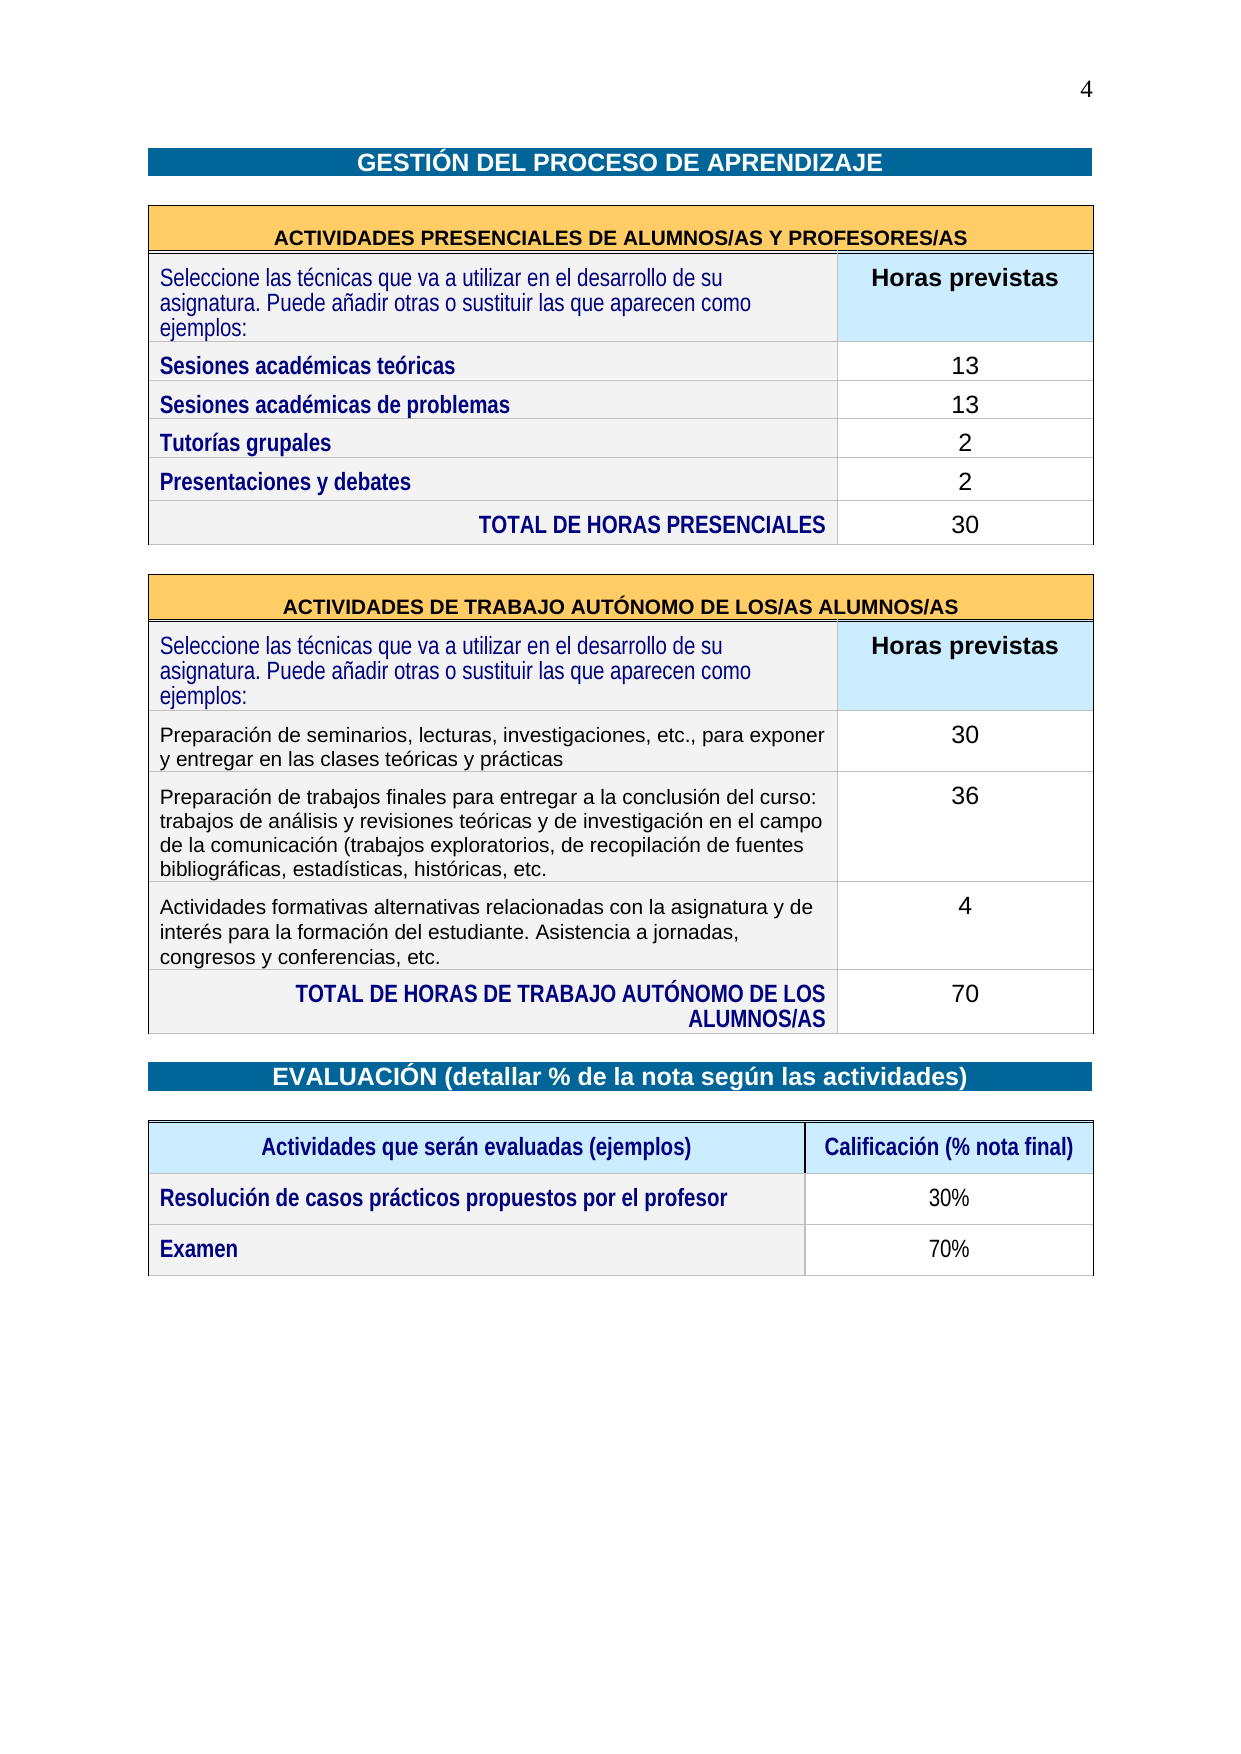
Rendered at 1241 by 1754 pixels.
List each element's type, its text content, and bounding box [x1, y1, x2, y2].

table_cell Examen [149, 1225, 804, 1275]
text EVALUACIÓN (detallar % de la nota según las actividades) [148, 1062, 1092, 1091]
table_cell 36 [838, 772, 1093, 881]
table_header ACTIVIDADES DE TRABAJO AUTÓNOMO DE LOS/AS ALUMNOS/AS [149, 575, 1093, 619]
table_header Actividades que serán evaluadas (ejemplos) [149, 1123, 804, 1173]
table_cell 13 [838, 381, 1093, 418]
table_cell 30 [838, 711, 1093, 771]
table_header Calificación (% nota final) [806, 1123, 1093, 1173]
table_cell 4 [838, 882, 1093, 969]
table_cell Resolución de casos prácticos propuestos por el profesor [149, 1174, 804, 1224]
table_cell TOTAL DE HORAS DE TRABAJO AUTÓNOMO DE LOS ALUMNOS/AS [149, 970, 837, 1033]
table_header ACTIVIDADES PRESENCIALES DE ALUMNOS/AS Y PROFESORES/AS [149, 206, 1093, 250]
table_cell 2 [838, 419, 1093, 457]
table_cell Horas previstas [838, 622, 1093, 710]
text GESTIÓN DEL PROCESO DE APRENDIZAJE [148, 148, 1092, 176]
table_cell 13 [838, 342, 1093, 379]
table_cell Sesiones académicas teóricas [149, 342, 837, 379]
table_cell Presentaciones y debates [149, 458, 837, 500]
table_cell Sesiones académicas de problemas [149, 381, 837, 418]
table_cell Horas previstas [838, 254, 1093, 341]
table_cell Seleccione las técnicas que va a utilizar en el desarrollo de su asignatura. Puede añadir otras o sustituir las que aparecen como ejemplos: [149, 254, 837, 341]
table_cell Seleccione las técnicas que va a utilizar en el desarrollo de su asignatura. Puede añadir otras o sustituir las que aparecen como ejemplos: [149, 622, 837, 710]
table_cell TOTAL DE HORAS PRESENCIALES [149, 501, 837, 544]
table_cell 70 [838, 970, 1093, 1033]
table_cell Preparación de seminarios, lecturas, investigaciones, etc., para exponer y entregar en las clases teóricas y prácticas [149, 711, 837, 771]
table_cell 30 [838, 501, 1093, 544]
table_cell Preparación de trabajos finales para entregar a la conclusión del curso: trabajos de análisis y revisiones teóricas y de investigación en el campo de la comunicación (trabajos exploratorios, de recopilación de fuentes bibliográficas, estadísticas, históricas, etc. [149, 772, 837, 881]
table_cell 70% [806, 1225, 1093, 1275]
table_cell 30% [806, 1174, 1093, 1224]
table_cell Tutorías grupales [149, 419, 837, 457]
table_cell 2 [838, 458, 1093, 500]
table_cell Actividades formativas alternativas relacionadas con la asignatura y de interés para la formación del estudiante. Asistencia a jornadas, congresos y conferencias, etc. [149, 882, 837, 969]
